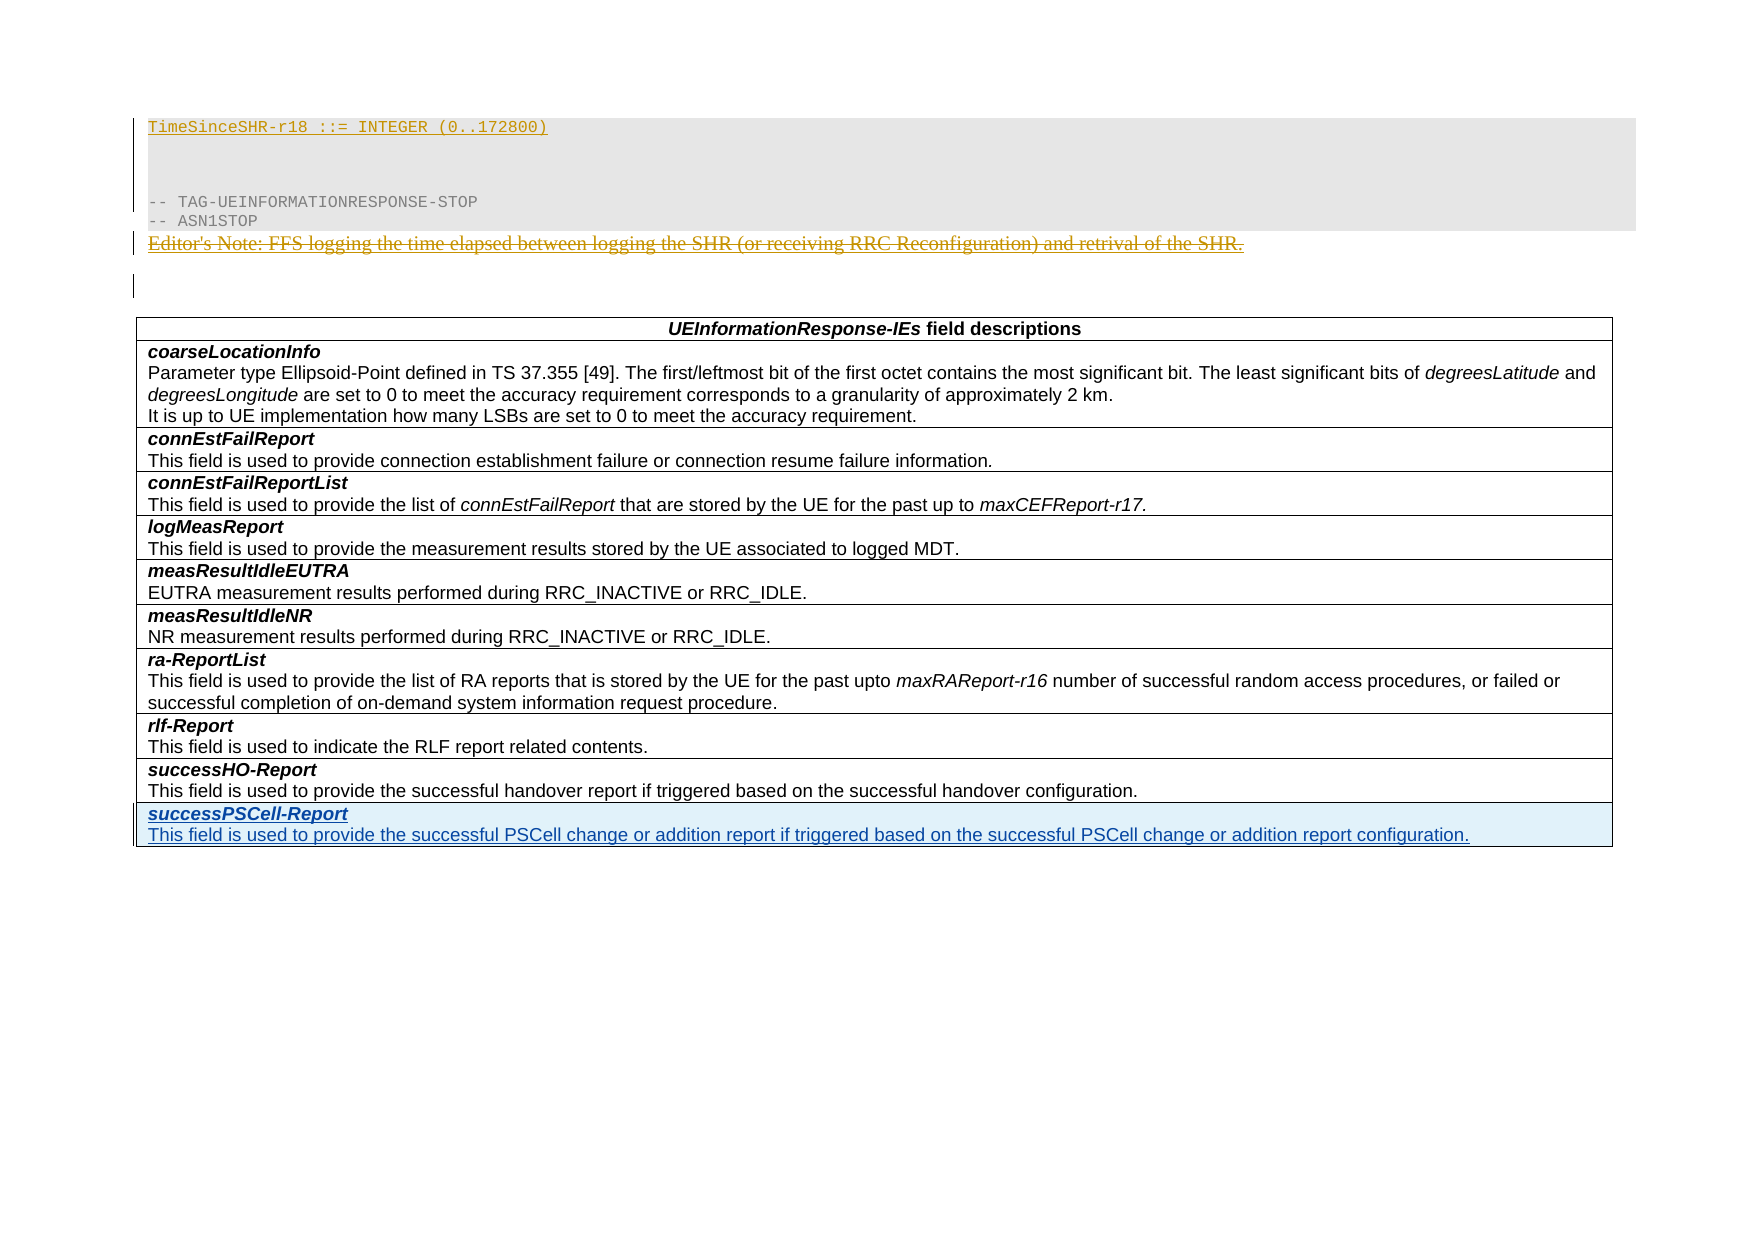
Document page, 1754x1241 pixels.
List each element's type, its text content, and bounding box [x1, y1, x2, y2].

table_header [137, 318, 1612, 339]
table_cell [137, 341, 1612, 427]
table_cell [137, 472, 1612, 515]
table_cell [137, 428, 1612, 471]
text -- ASN1STOP [148, 212, 1636, 231]
text -- TAG-UEINFORMATIONRESPONSE-STOP [148, 193, 1636, 212]
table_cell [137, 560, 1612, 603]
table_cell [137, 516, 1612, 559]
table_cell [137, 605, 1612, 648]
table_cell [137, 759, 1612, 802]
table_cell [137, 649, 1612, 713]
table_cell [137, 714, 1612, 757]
